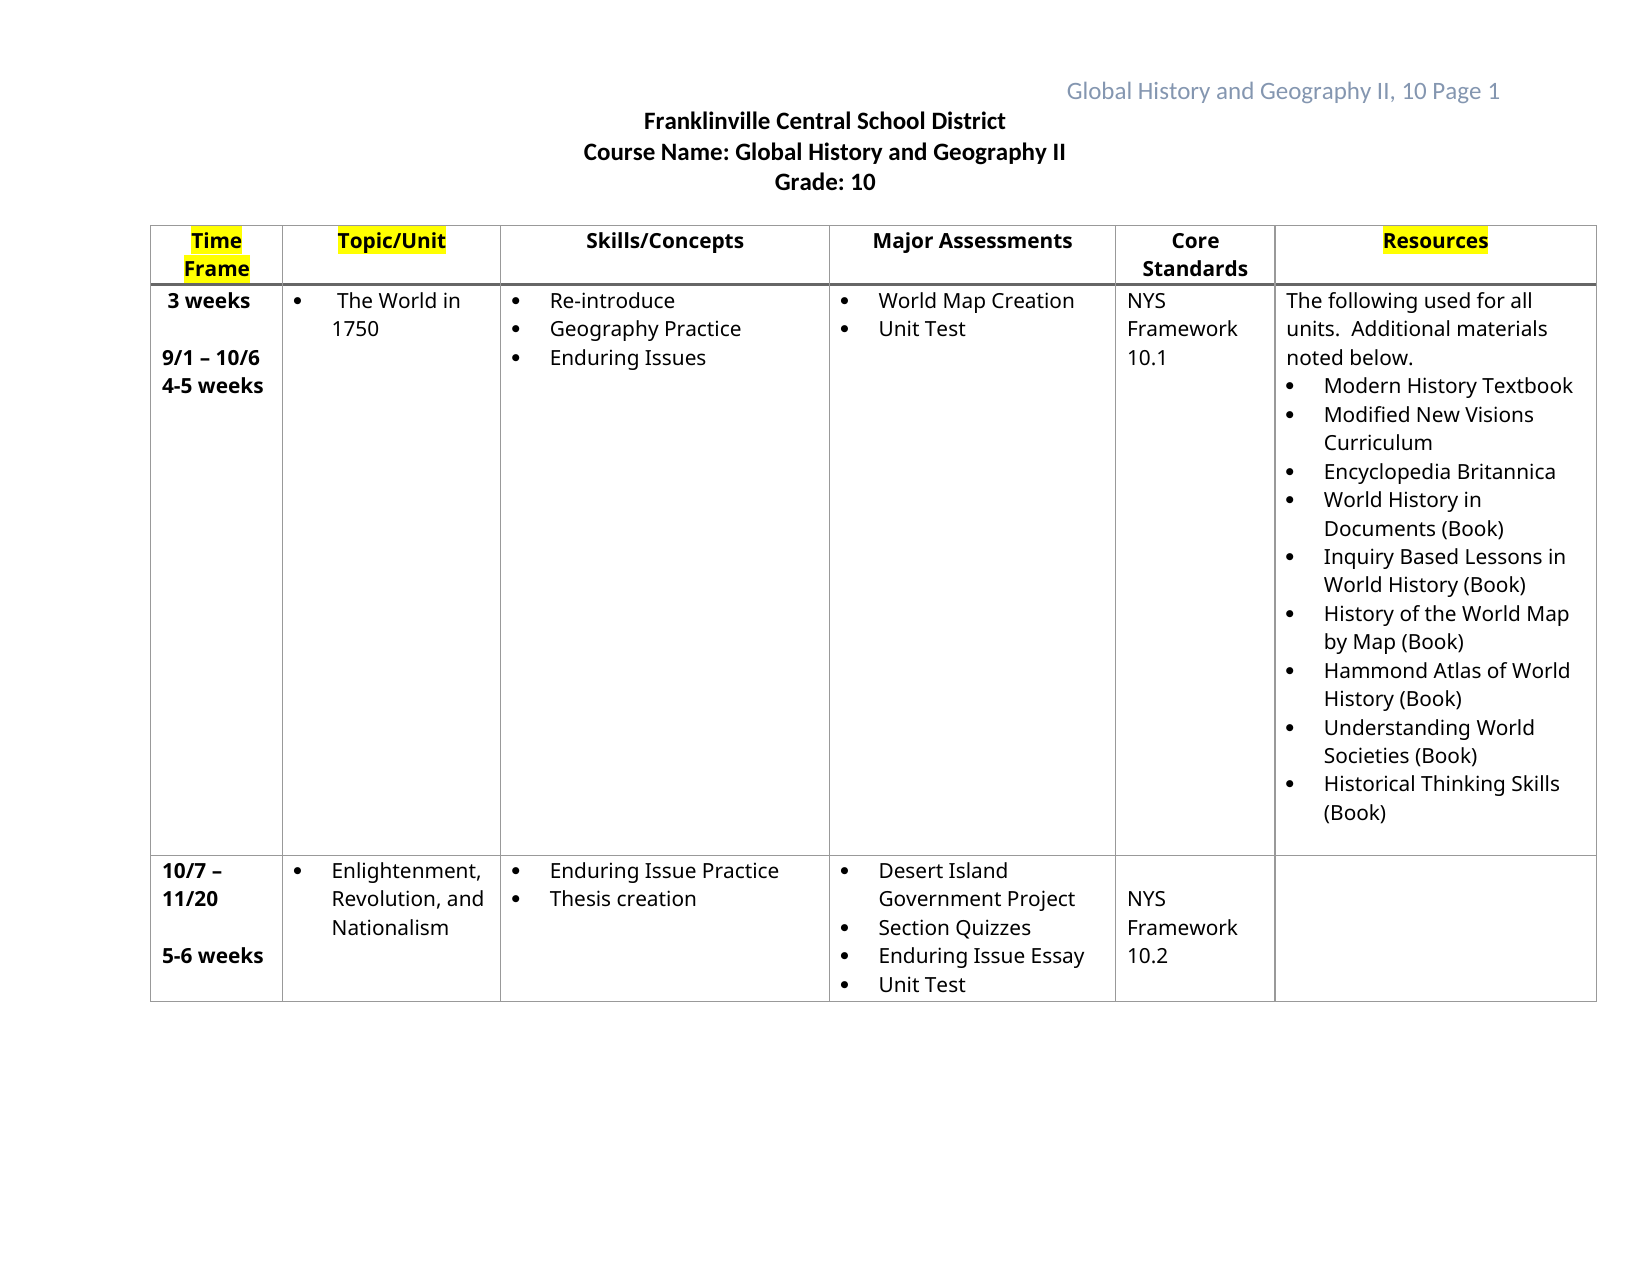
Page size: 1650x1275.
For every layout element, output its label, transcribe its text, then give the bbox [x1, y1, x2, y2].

table_cell Enlightenment, Revolution, and Nationalism [283, 856, 500, 1001]
table_cell 10/7 – 11/20 5-6 weeks [151, 856, 282, 1001]
table_header Resources [1276, 226, 1596, 283]
table_cell [1276, 856, 1596, 1001]
table_header Topic/Unit [283, 226, 500, 283]
table_cell 3 weeks 9/1 – 10/6 4-5 weeks [151, 286, 282, 855]
table_cell NYS Framework 10.2 [1116, 856, 1274, 1001]
table_cell The following used for all units. Additional materials noted below. Modern History Textbook Modified New Visions Curriculum Encyclopedia Britannica World History in Documents (Book) Inquiry Based Lessons in World History (Book) History of the World Map by Map (Book) Hammond Atlas of World History (Book) Understanding World Societies (Book) Historical Thinking Skills (Book) [1276, 286, 1596, 855]
table_cell Enduring Issue Practice Thesis creation [501, 856, 829, 1001]
table_cell World Map Creation Unit Test [830, 286, 1115, 855]
table_header Core Standards [1116, 226, 1274, 283]
table_header Time Frame [151, 226, 282, 283]
table_cell Re-introduce Geography Practice Enduring Issues [501, 286, 829, 855]
table_cell NYS Framework 10.1 [1116, 286, 1274, 855]
table_cell Desert Island Government Project Section Quizzes Enduring Issue Essay Unit Test [830, 856, 1115, 1001]
table_header Major Assessments [830, 226, 1115, 283]
table_cell The World in 1750 [283, 286, 500, 855]
table_header Skills/Concepts [501, 226, 829, 283]
